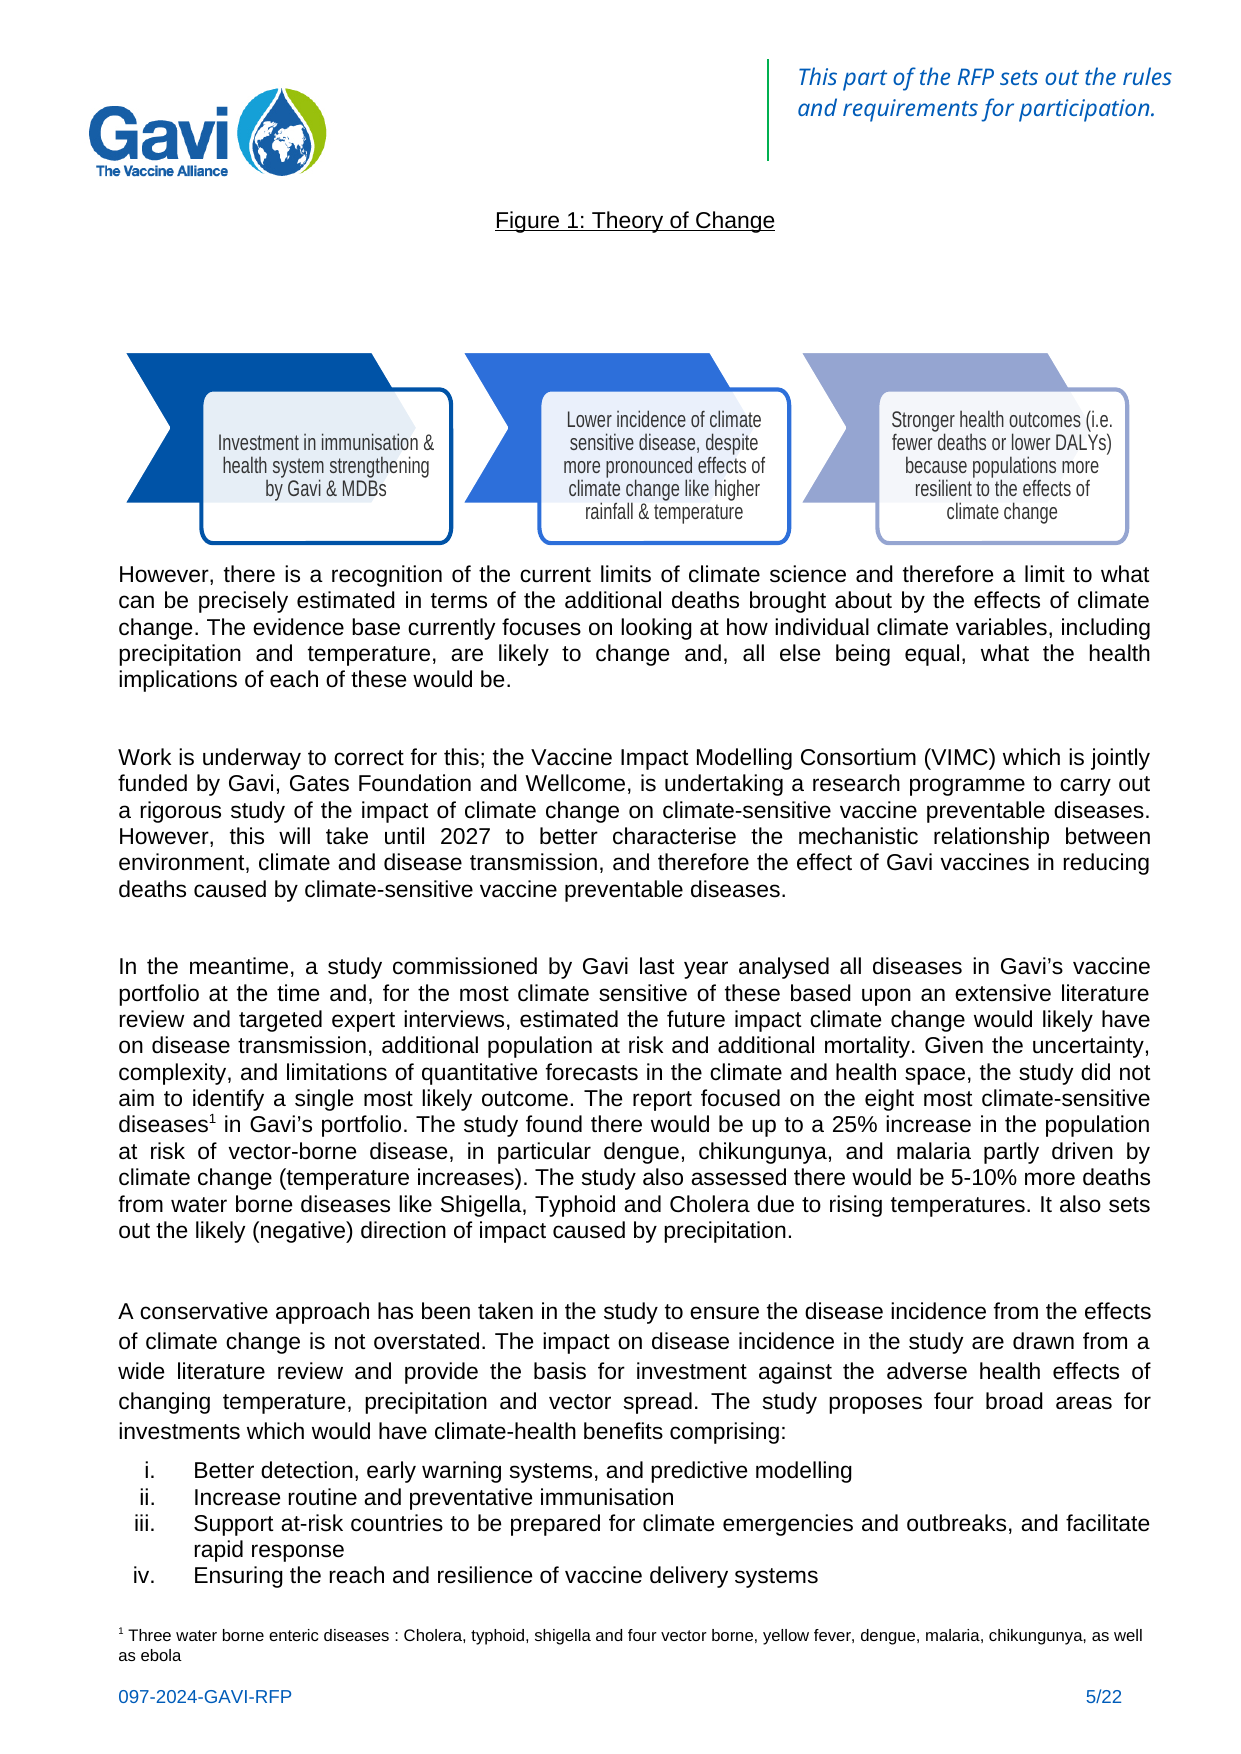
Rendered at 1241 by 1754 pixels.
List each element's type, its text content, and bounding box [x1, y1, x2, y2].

text In the meantime, a study commissioned by Gavi last year analysed all diseases in Gavi’s vaccine portfolio at the time and, for the most climate sensitive of these based upon an extensive literature review and targeted expert interviews, estimated the future impact climate change would likely have on disease transmission, additional population at risk and additional mortality. Given the uncertainty, complexity, and limitations of quantitative forecasts in the climate and health space, the study did not aim to identify a single most likely outcome. The report focused on the eight most climate-sensitive diseases in Gavi’s portfolio. The study found there would be up to a 25% increase in the population at risk of vector-borne disease, in particular dengue, chikungunya, and malaria partly driven by climate change (temperature increases). The study also assessed there would be 5-10% more deaths from water borne diseases like Shigella, Typhoid and Cholera due to rising temperatures. It also sets out the likely (negative) direction of impact caused by precipitation. [118, 953, 1152, 1243]
text Figure 1: Theory of Change [118, 207, 1152, 233]
text However, there is a recognition of the current limits of climate science and therefore a limit to what can be precisely estimated in terms of the additional deaths brought about by the effects of climate change. The evidence base currently focuses on looking at how individual climate variables, including precipitation and temperature, are likely to change and, all else being equal, what the health implications of each of these would be. [118, 561, 1152, 692]
list Support at-risk countries to be prepared for climate emergencies and outbreaks, and facilitate rapid response [156, 1510, 1152, 1562]
list Better detection, early warning systems, and predictive modelling [156, 1457, 1152, 1483]
text A conservative approach has been taken in the study to ensure the disease incidence from the effects of climate change is not overstated. The impact on disease incidence in the study are drawn from a wide literature review and provide the basis for investment against the adverse health effects of changing temperature, precipitation and vector spread. The study proposes four broad areas for investments which would have climate-health benefits comprising: [118, 1294, 1152, 1444]
list Increase routine and preventative immunisation [156, 1483, 1152, 1510]
text Work is underway to correct for this; the Vaccine Impact Modelling Consortium (VIMC) which is jointly funded by Gavi, Gates Foundation and Wellcome, is undertaking a research programme to carry out a rigorous study of the impact of climate change on climate-sensitive vaccine preventable diseases. However, this will take until 2027 to better characterise the mechanistic relationship between environment, climate and disease transmission, and therefore the effect of Gavi vaccines in reducing deaths caused by climate-sensitive vaccine preventable diseases. [118, 744, 1152, 902]
list Ensuring the reach and resilience of vaccine delivery systems [156, 1562, 1152, 1589]
picture [0, 0, 385, 207]
